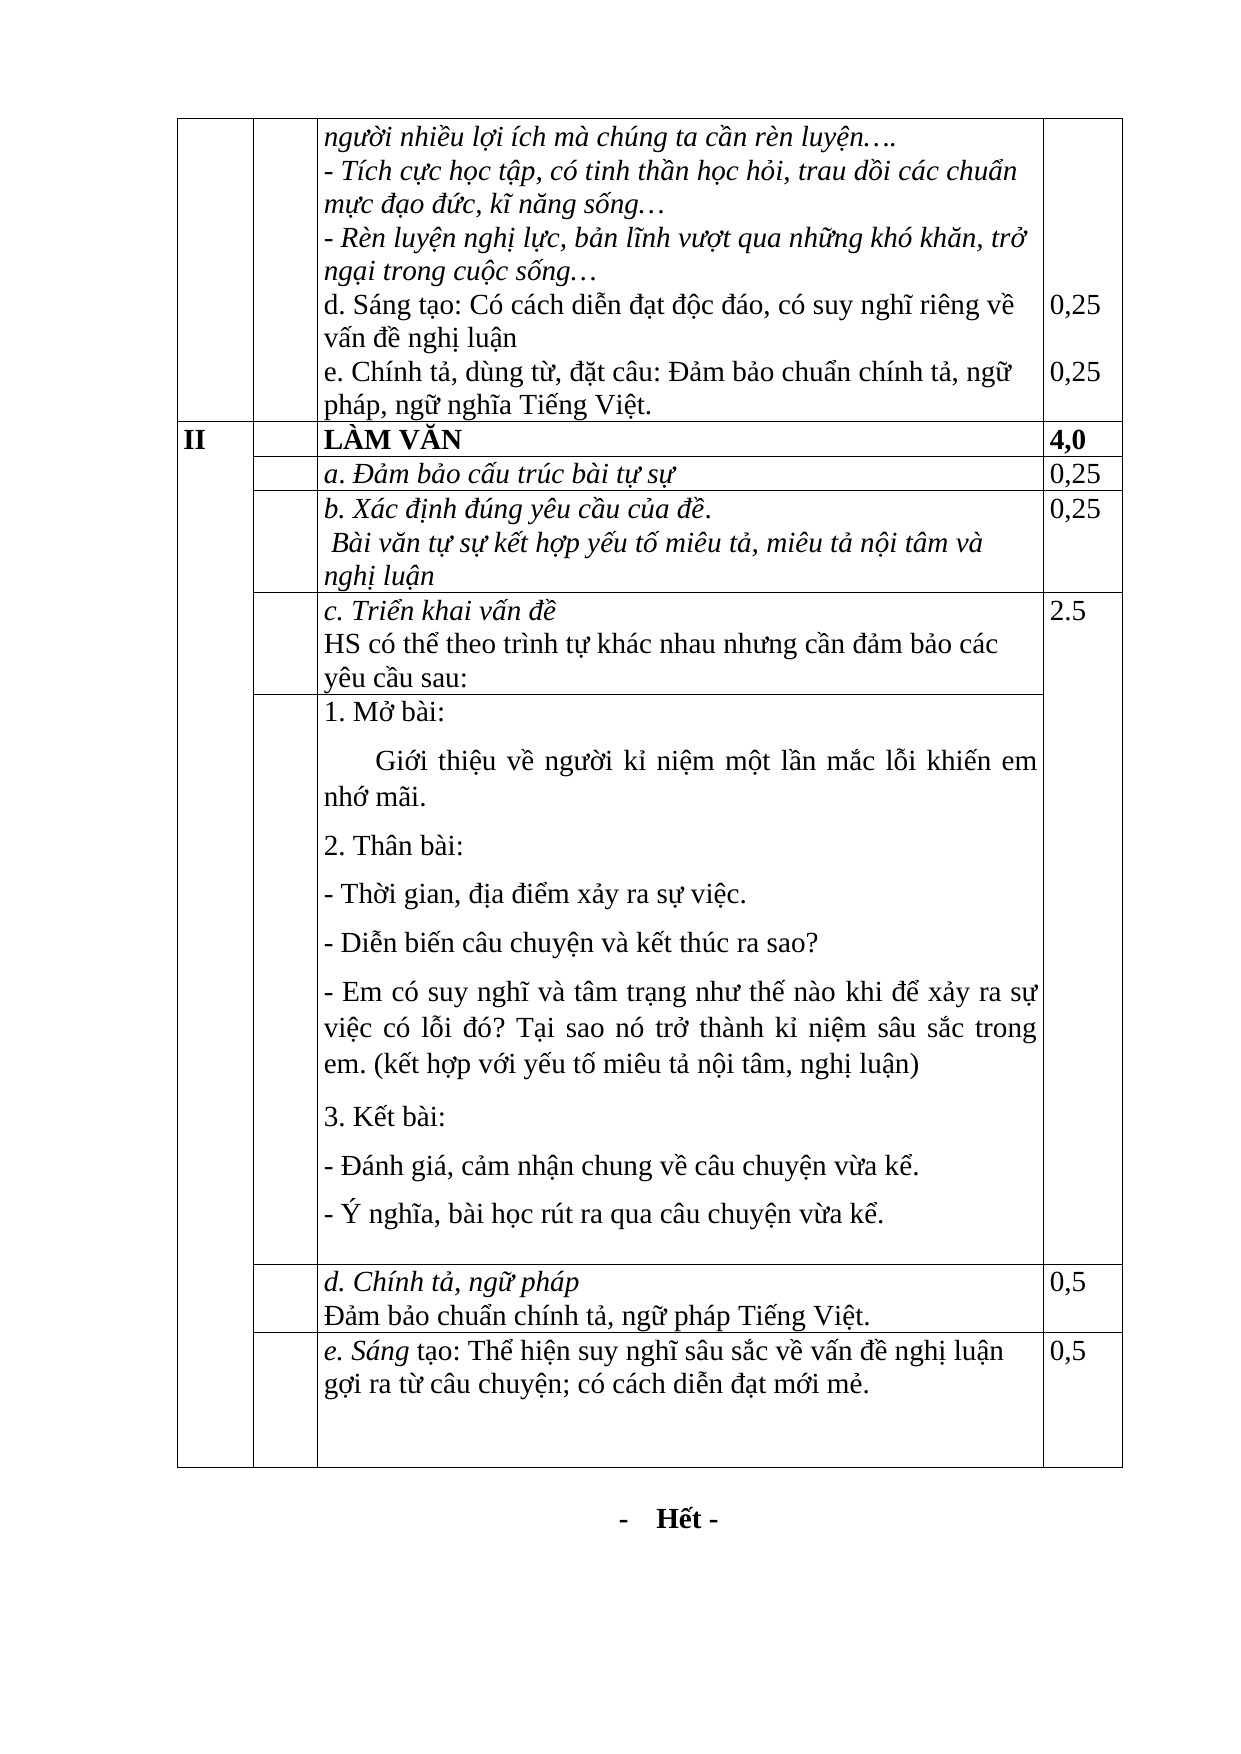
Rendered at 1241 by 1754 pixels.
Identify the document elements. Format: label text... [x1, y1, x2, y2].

table_cell [254, 593, 317, 693]
table_cell e. Sáng tạo: Thể hiện suy nghĩ sâu sắc về vấn đề nghị luận gợi ra từ câu chuyện; có cách diễn đạt mới mẻ. [318, 1333, 1043, 1467]
table_cell 0,25 [1044, 457, 1122, 490]
table_cell [254, 491, 317, 592]
table_cell 4,0 [1044, 422, 1122, 456]
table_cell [318, 119, 1043, 421]
table_cell [254, 457, 317, 490]
table_cell d. Chính tả, ngữ pháp Đảm bảo chuẩn chính tả, ngữ pháp Tiếng Việt. [318, 1265, 1043, 1332]
table_cell 0,5 [1044, 1265, 1122, 1332]
table_cell [254, 1333, 317, 1467]
table_cell [254, 422, 317, 456]
table_cell 0,25 [1044, 491, 1122, 592]
list Hết - [215, 1501, 1122, 1535]
table_cell II [178, 422, 253, 1467]
table_cell 8 [254, 119, 317, 421]
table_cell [1044, 119, 1122, 421]
table_cell 2.5 [1044, 593, 1122, 1263]
table_cell [254, 1265, 317, 1332]
table_cell 0,5 [1044, 1333, 1122, 1467]
table_cell LÀM VĂN [318, 422, 1043, 456]
table_cell b. Xác định đúng yêu cầu của đề. Bài văn tự sự kết hợp yếu tố miêu tả, miêu tả nội tâm và nghị luận [318, 491, 1043, 592]
table_cell [254, 695, 317, 1263]
table_cell a. Đảm bảo cấu trúc bài tự sự [318, 457, 1043, 490]
table_cell c. Triển khai vấn đề HS có thể theo trình tự khác nhau nhưng cần đảm bảo các yêu cầu sau: [318, 593, 1043, 693]
table_cell 1. Mở bài: Giới thiệu về người kỉ niệm một lần mắc lỗi khiến em nhớ mãi. 2. Thân bài: - Thời gian, địa điểm xảy ra sự việc. - Diễn biến câu chuyện và kết thúc ra sao? - Em có suy nghĩ và tâm trạng như thế nào khi để xảy ra sự việc có lỗi đó? Tại sao nó trở thành kỉ niệm sâu sắc trong em. (kết hợp với yếu tố miêu tả nội tâm, nghị luận) 3. Kết bài: - Đánh giá, cảm nhận chung về câu chuyện vừa kể. - Ý nghĩa, bài học rút ra qua câu chuyện vừa kể. [318, 695, 1043, 1263]
